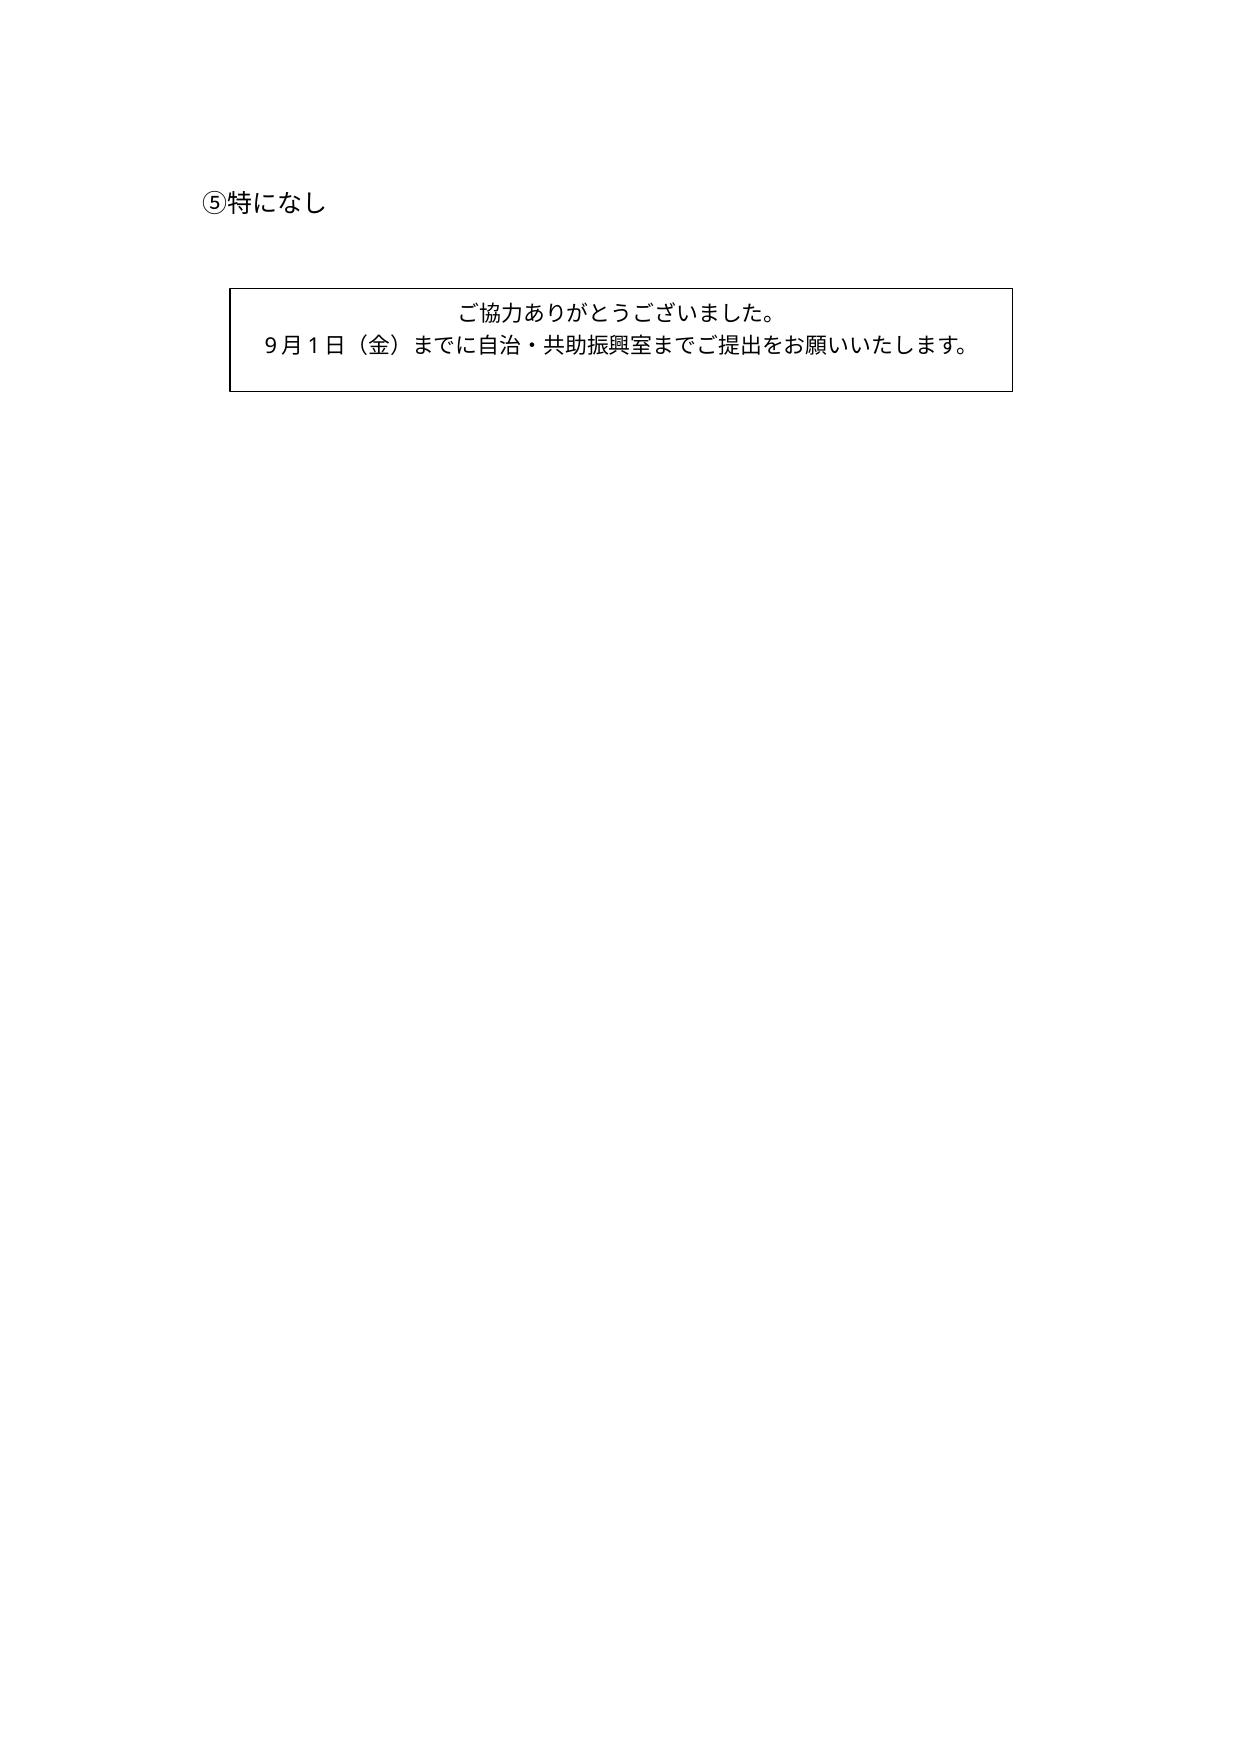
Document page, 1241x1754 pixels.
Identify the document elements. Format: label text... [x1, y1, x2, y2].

text ⑤特になし [177, 183, 1063, 221]
